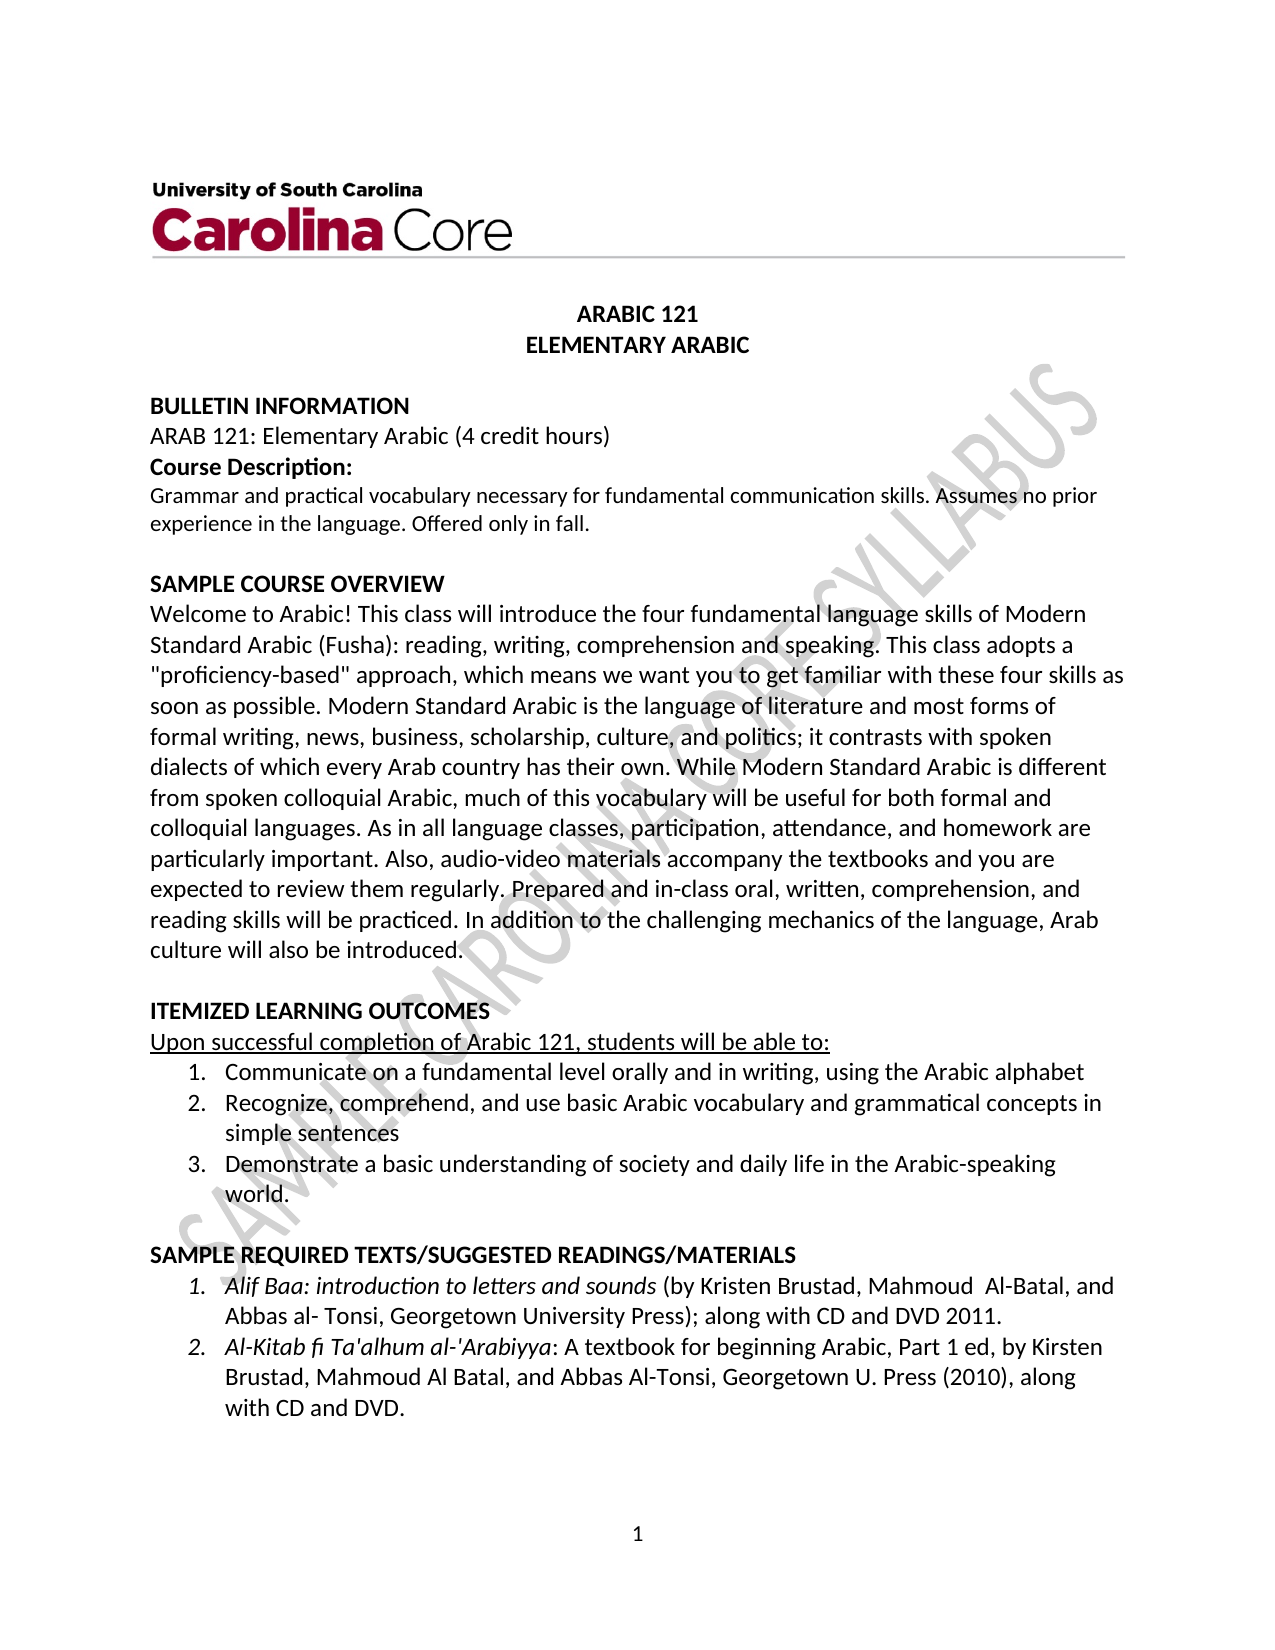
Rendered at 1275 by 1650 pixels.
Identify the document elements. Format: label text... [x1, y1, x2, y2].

text ELEMENTARY ARABIC [150, 329, 1125, 359]
list Communicate on a fundamental level orally and in writing, using the Arabic alphabet [187, 1056, 1125, 1087]
list Demonstrate a basic understanding of society and daily life in the Arabic-speaking world. [187, 1148, 1125, 1209]
text Grammar and practical vocabulary necessary for fundamental communication skills. Assumes no prior experience in the language. Offered only in fall. [150, 481, 1125, 568]
text Welcome to Arabic! This class will introduce the four fundamental language skills of Modern Standard Arabic (Fusha): reading, writing, comprehension and speaking. This class adopts a "proficiency-based" approach, which means we want you to get familiar with these four skills as soon as possible. Modern Standard Arabic is the language of literature and most forms of formal writing, news, business, scholarship, culture, and politics; it contrasts with spoken dialects of which every Arab country has their own. While Modern Standard Arabic is different from spoken colloquial Arabic, much of this vocabulary will be useful for both formal and colloquial languages. As in all language classes, participation, attendance, and homework are particularly important. Also, audio-video materials accompany the textbooks and you are expected to review them regularly. Prepared and in-class oral, written, comprehension, and reading skills will be practiced. In addition to the challenging mechanics of the language, Arab culture will also be introduced. [150, 598, 1125, 965]
text ARABIC 121 [150, 298, 1125, 329]
text SAMPLE REQUIRED TEXTS/SUGGESTED READINGS/MATERIALS [150, 1239, 1125, 1270]
text BULLETIN INFORMATION [150, 390, 1125, 420]
text Course Description: [150, 451, 1125, 481]
text Upon successful completion of Arabic 121, students will be able to: [150, 1026, 1125, 1056]
list Recognize, comprehend, and use basic Arabic vocabulary and grammatical concepts in simple sentences [187, 1087, 1125, 1148]
list Al-Kitab fi Ta'alhum al-'Arabiyya: A textbook for beginning Arabic, Part 1 ed, by Kirsten Brustad, Mahmoud Al Batal, and Abbas Al-Tonsi, Georgetown U. Press (2010), along with CD and DVD. [187, 1331, 1125, 1423]
list Alif Baa: introduction to letters and sounds (by Kristen Brustad, Mahmoud Al-Batal, and Abbas al- Tonsi, Georgetown University Press); along with CD and DVD 2011. [187, 1270, 1125, 1331]
text ITEMIZED LEARNING OUTCOMES [150, 995, 1125, 1026]
picture [150, 180, 1125, 268]
text ARAB 121: Elementary Arabic (4 credit hours) [150, 420, 1125, 451]
text SAMPLE COURSE OVERVIEW [150, 568, 1125, 598]
